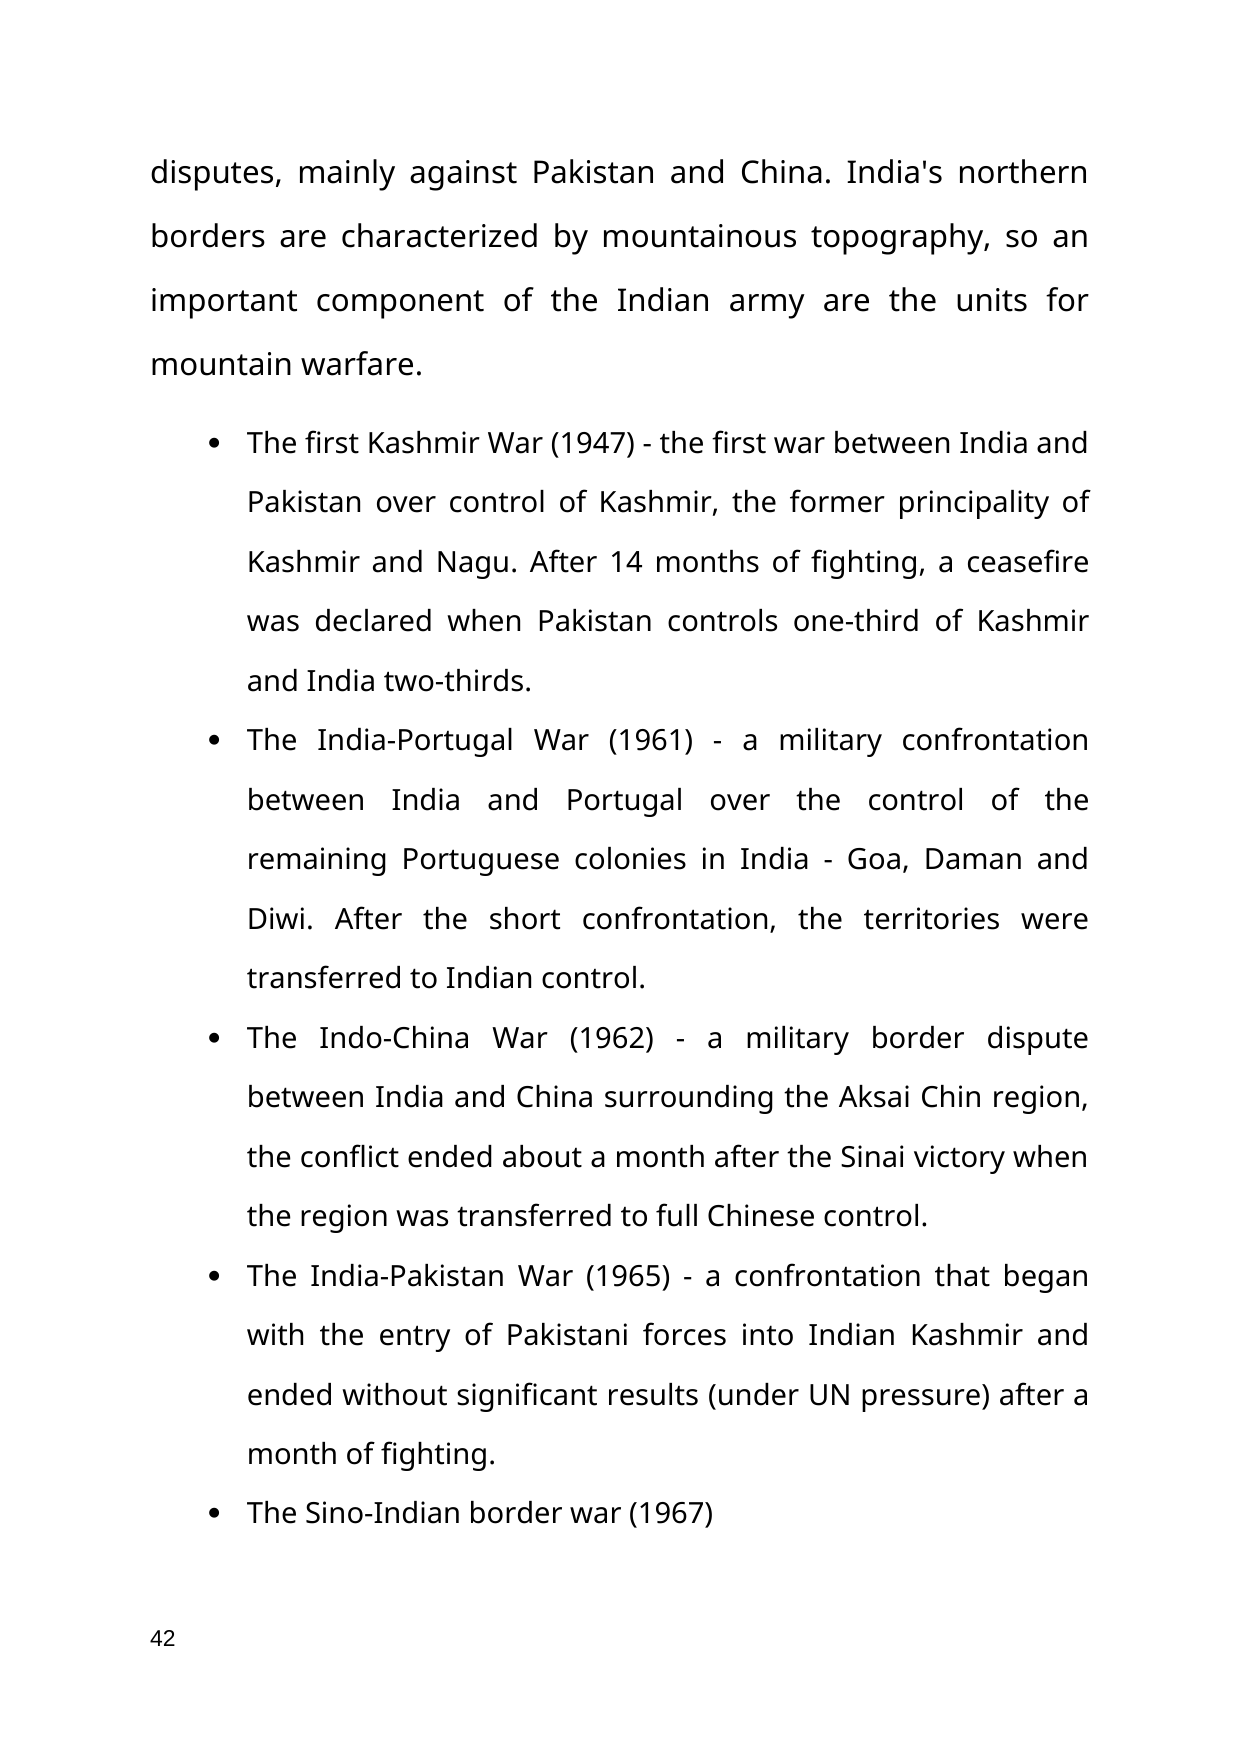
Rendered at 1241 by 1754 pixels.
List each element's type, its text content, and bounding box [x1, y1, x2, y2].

list The Sino-Indian border war (1967) [209, 1493, 1090, 1532]
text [150, 150, 1090, 384]
list The India-Portugal War (1961) - a military confrontation between India and Portugal over the control of the remaining Portuguese colonies in India - Goa, Daman and Diwi. After the short confrontation, the territories were transferred to Indian control. [209, 719, 1090, 997]
list The Indo-China War (1962) - a military border dispute between India and China surrounding the Aksai Chin region, the conflict ended about a month after the Sinai victory when the region was transferred to full Chinese control. [209, 1017, 1090, 1235]
list The India-Pakistan War (1965) - a confrontation that began with the entry of Pakistani forces into Indian Kashmir and ended without significant results (under UN pressure) after a month of fighting. [209, 1255, 1090, 1473]
list The first Kashmir War (1947) - the first war between India and Pakistan over control of Kashmir, the former principality of Kashmir and Nagu. After 14 months of fighting, a ceasefire was declared when Pakistan controls one-third of Kashmir and India two-thirds. [209, 422, 1090, 700]
